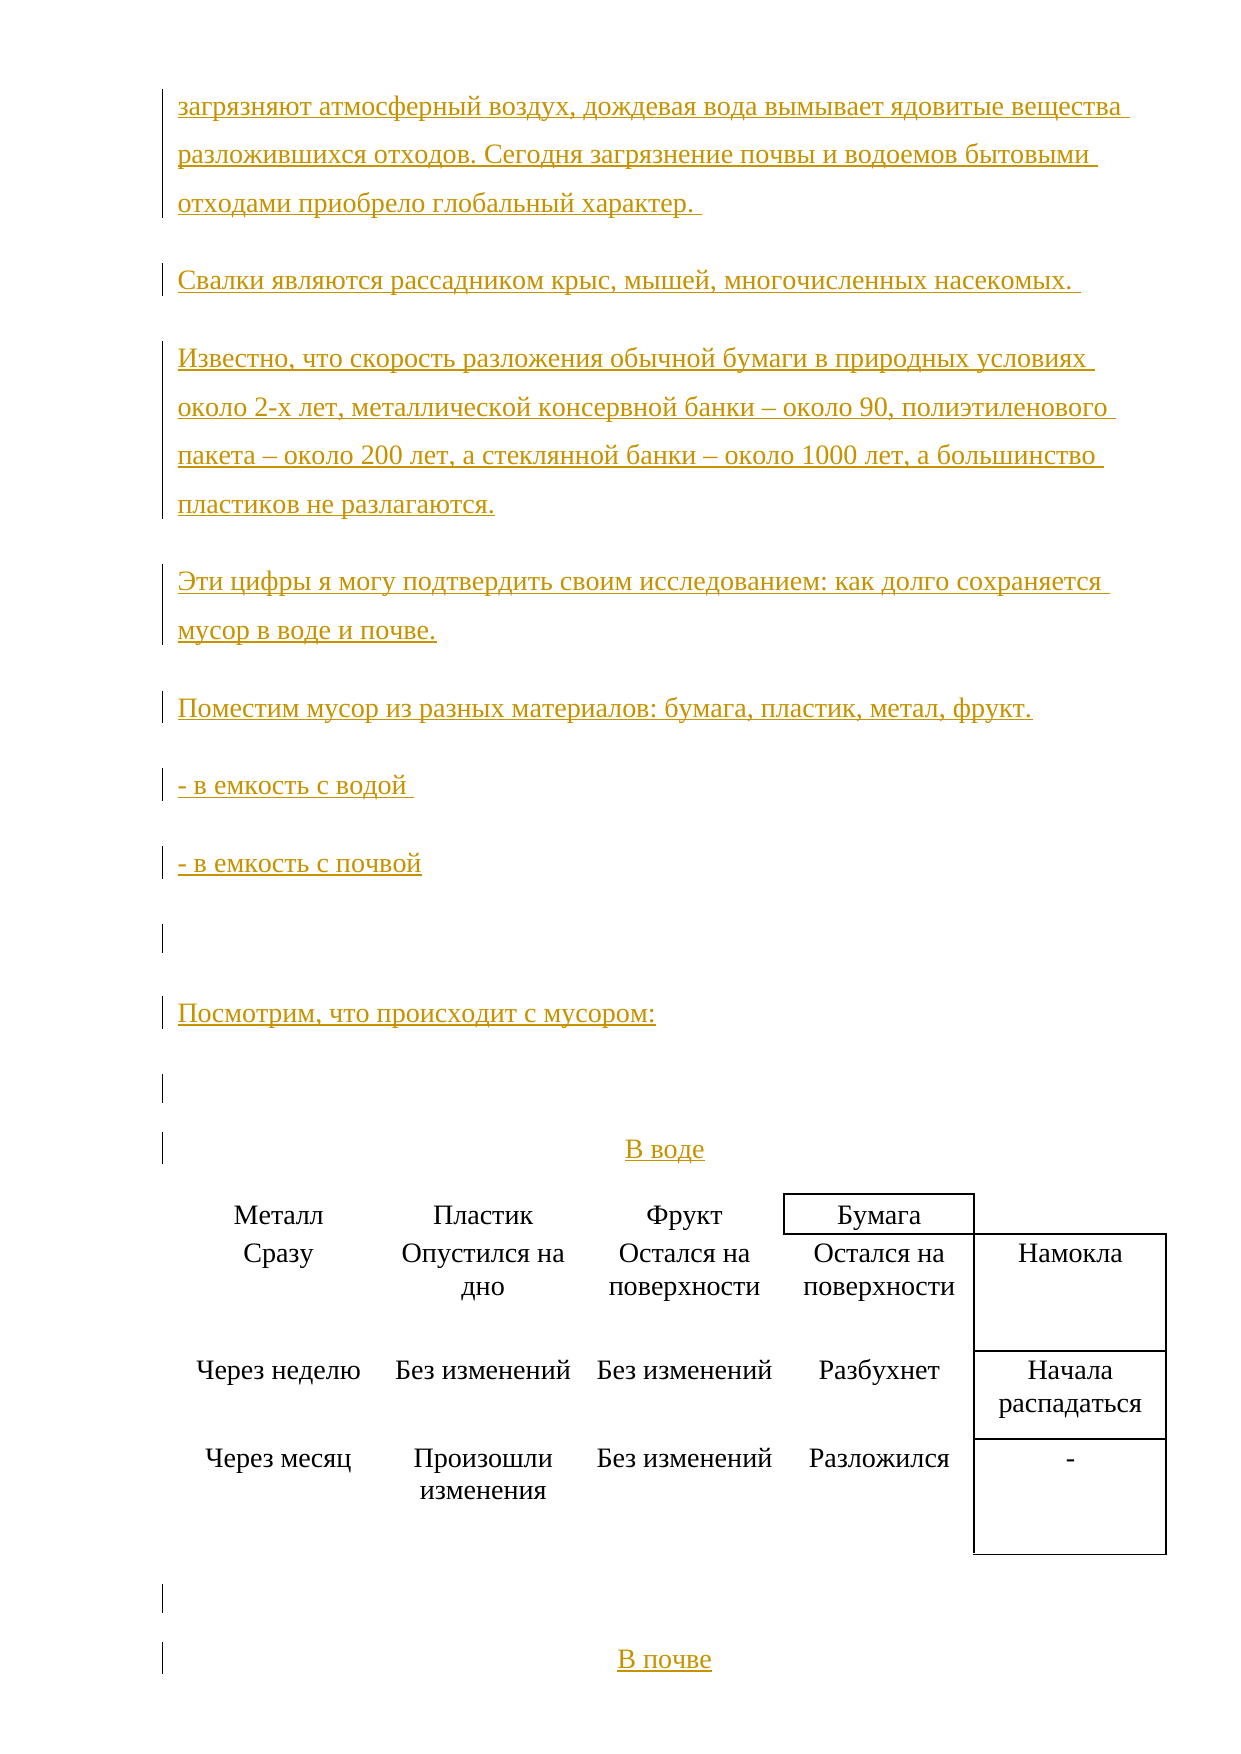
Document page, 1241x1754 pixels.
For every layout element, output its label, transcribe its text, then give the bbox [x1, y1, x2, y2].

table_cell Остался на поверхности [585, 1233, 784, 1350]
table_cell Без изменений [585, 1438, 784, 1553]
table_cell Произошли изменения [381, 1438, 585, 1553]
table_header Металл [176, 1193, 381, 1233]
table_cell Без изменений [585, 1350, 784, 1438]
table_cell Без изменений [381, 1350, 585, 1438]
table_cell Намокла [975, 1235, 1165, 1350]
table_cell Опустился на дно [381, 1233, 585, 1350]
table_cell - [975, 1440, 1165, 1553]
table_header Пластик [381, 1193, 585, 1233]
table_header Бумага [785, 1195, 973, 1233]
table_header Фрукт [585, 1193, 783, 1233]
table_cell Через месяц [176, 1438, 381, 1553]
table_cell Остался на поверхности [784, 1235, 973, 1350]
table_cell Разложился [784, 1438, 973, 1553]
table_cell Сразу [176, 1233, 381, 1350]
table_cell Разбухнет [784, 1350, 973, 1438]
table_cell Начала распадаться [975, 1352, 1165, 1438]
table_cell Через неделю [176, 1350, 381, 1438]
